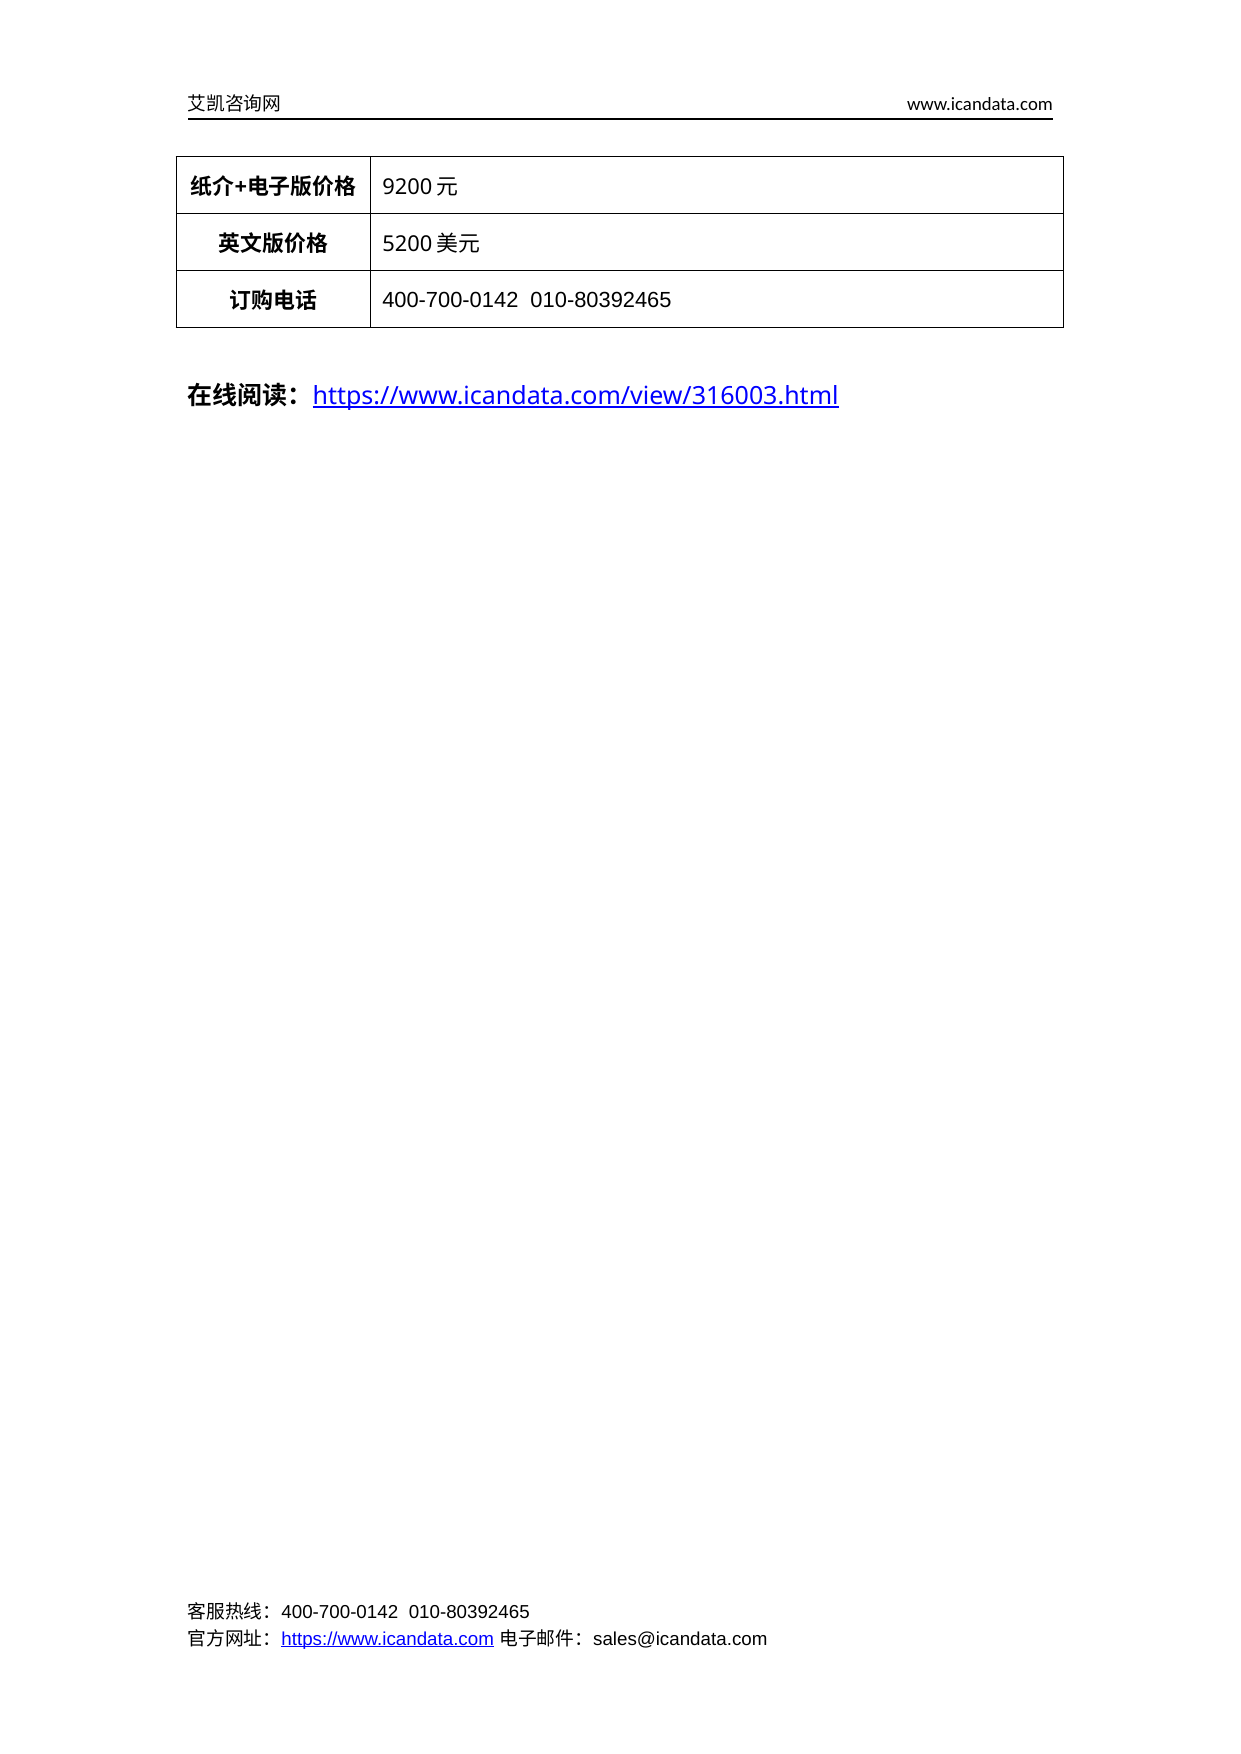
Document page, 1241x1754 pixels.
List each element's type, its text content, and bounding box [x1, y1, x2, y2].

table_cell 9200元 [371, 157, 1063, 213]
text 在线阅读：https://www.icandata.com/view/316003.html [187, 361, 1053, 426]
table_cell 纸介+电子版价格 [177, 157, 370, 213]
table_cell 400-700-0142 010-80392465 [371, 271, 1063, 327]
table_cell 订购电话 [177, 271, 370, 327]
table_cell 英文版价格 [177, 214, 370, 270]
table_cell 5200美元 [371, 214, 1063, 270]
